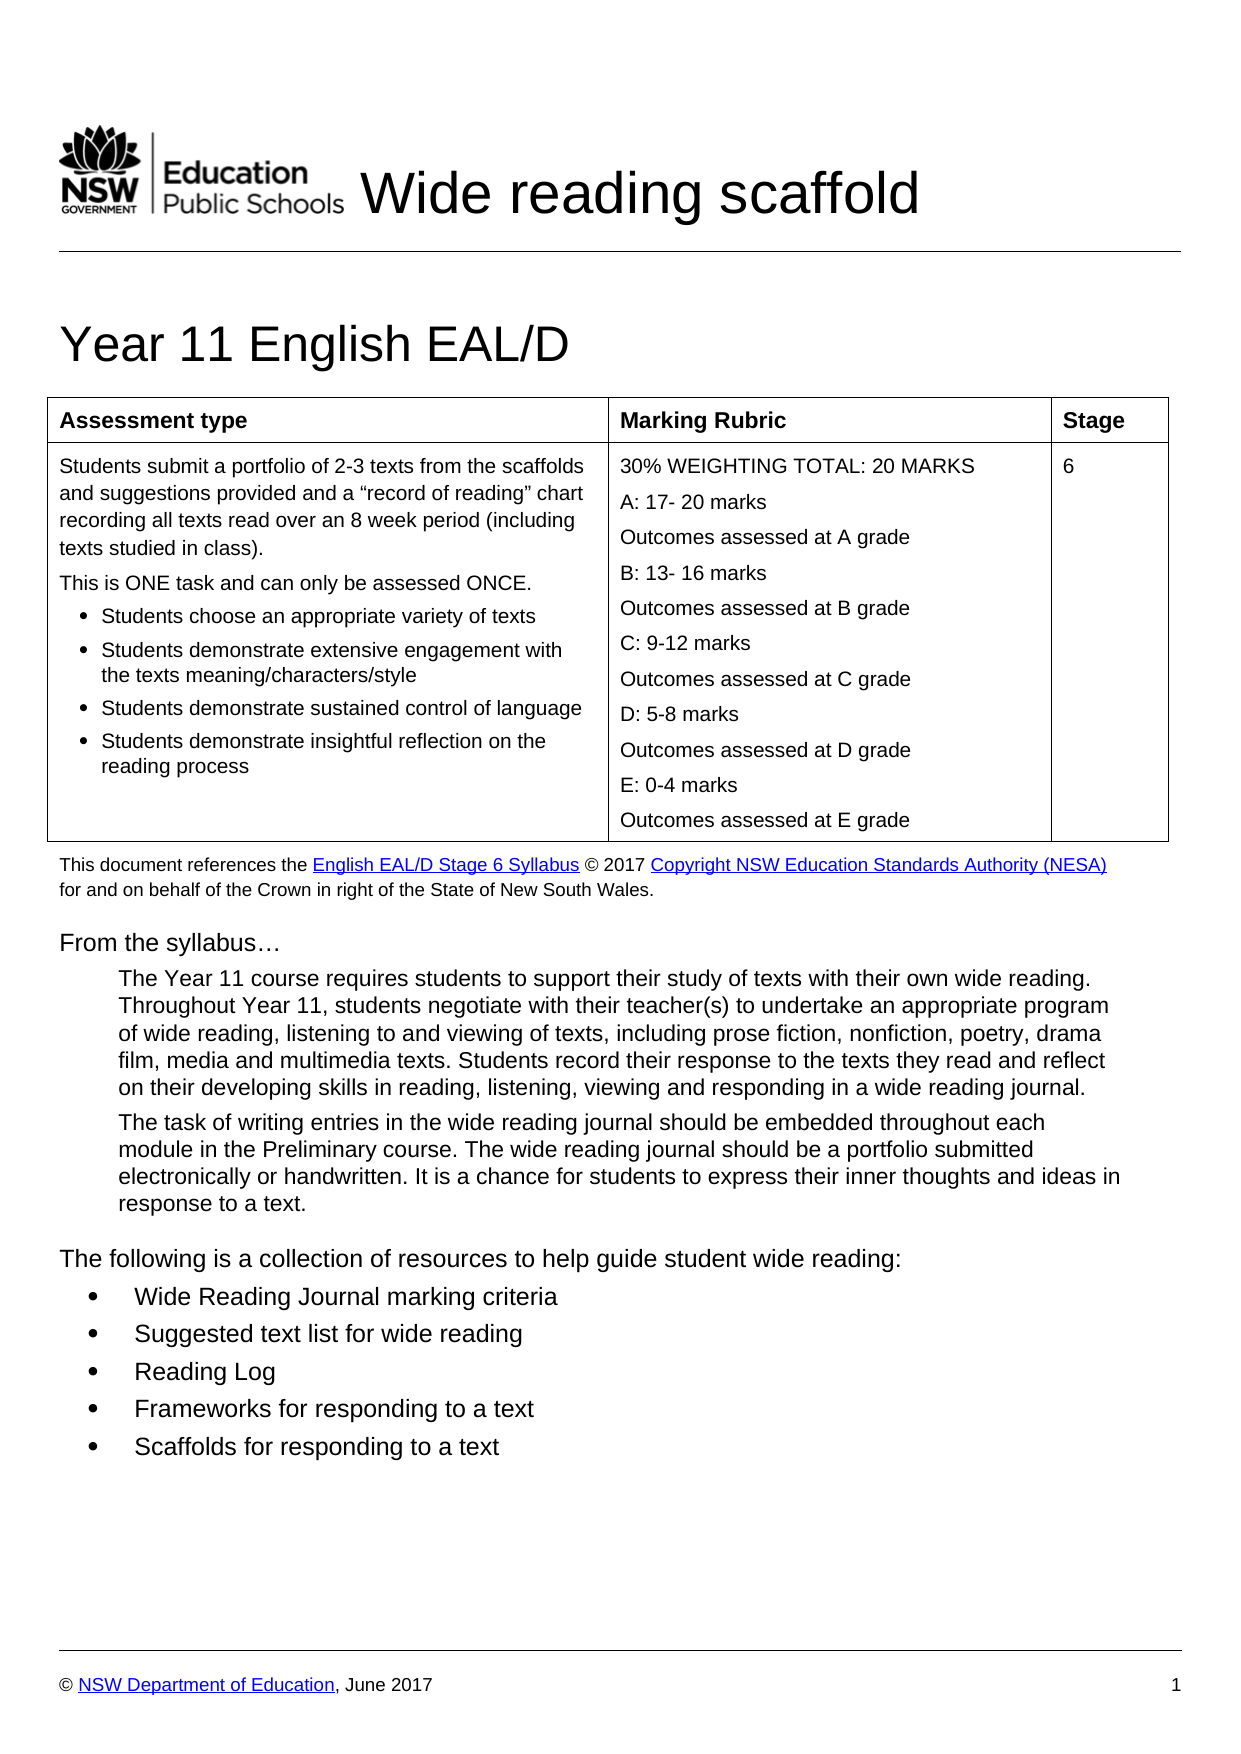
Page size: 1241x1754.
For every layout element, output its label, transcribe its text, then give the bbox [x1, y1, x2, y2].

text This document references the English EAL/D Stage 6 Syllabus © 2017 Copyright NSW Education Standards Authority (NESA) for and on behalf of the Crown in right of the State of New South Wales. [59, 850, 1122, 900]
table_cell 30% WEIGHTING TOTAL: 20 MARKS A: 17- 20 marks Outcomes assessed at A grade B: 13- 16 marks Outcomes assessed at B grade C: 9-12 marks Outcomes assessed at C grade D: 5-8 marks Outcomes assessed at D grade E: 0-4 marks Outcomes assessed at E grade [609, 443, 1051, 841]
text From the syllabus… [59, 925, 1181, 956]
list Suggested text list for wide reading [89, 1319, 1181, 1348]
table_cell 6 [1052, 443, 1168, 841]
list Wide Reading Journal marking criteria [89, 1281, 1181, 1310]
text The task of writing entries in the wide reading journal should be embedded throughout each module in the Preliminary course. The wide reading journal should be a portfolio submitted electronically or handwritten. It is a chance for students to express their inner thoughts and ideas in response to a text. [118, 1108, 1122, 1217]
picture [59, 125, 344, 214]
list Reading Log [89, 1356, 1181, 1385]
text The Year 11 course requires students to support their study of texts with their own wide reading. Throughout Year 11, students negotiate with their teacher(s) to undertake an appropriate program of wide reading, listening to and viewing of texts, including prose fiction, nonfiction, poetry, drama film, media and multimedia texts. Students record their response to the texts they read and reflect on their developing skills in reading, listening, viewing and responding in a wide reading journal. [118, 964, 1122, 1100]
list Frameworks for responding to a text [89, 1394, 1181, 1423]
text The following is a collection of resources to help guide student wide reading: [59, 1242, 1181, 1273]
table_cell Students submit a portfolio of 2-3 texts from the scaffolds and suggestions provided and a “record of reading” chart recording all texts read over an 8 week period (including texts studied in class). This is ONE task and can only be assessed ONCE. Students choose an appropriate variety of texts Students demonstrate extensive engagement with the texts meaning/characters/style Students demonstrate sustained control of language Students demonstrate insightful reflection on the reading process [48, 443, 608, 841]
table_header Assessment type [48, 398, 608, 442]
subtitle Year 11 English EAL/D [59, 314, 1181, 372]
title Wide reading scaffold [59, 125, 1181, 251]
list Scaffolds for responding to a text [89, 1431, 1181, 1460]
table_header Stage [1052, 398, 1168, 442]
table_header Marking Rubric [609, 398, 1051, 442]
